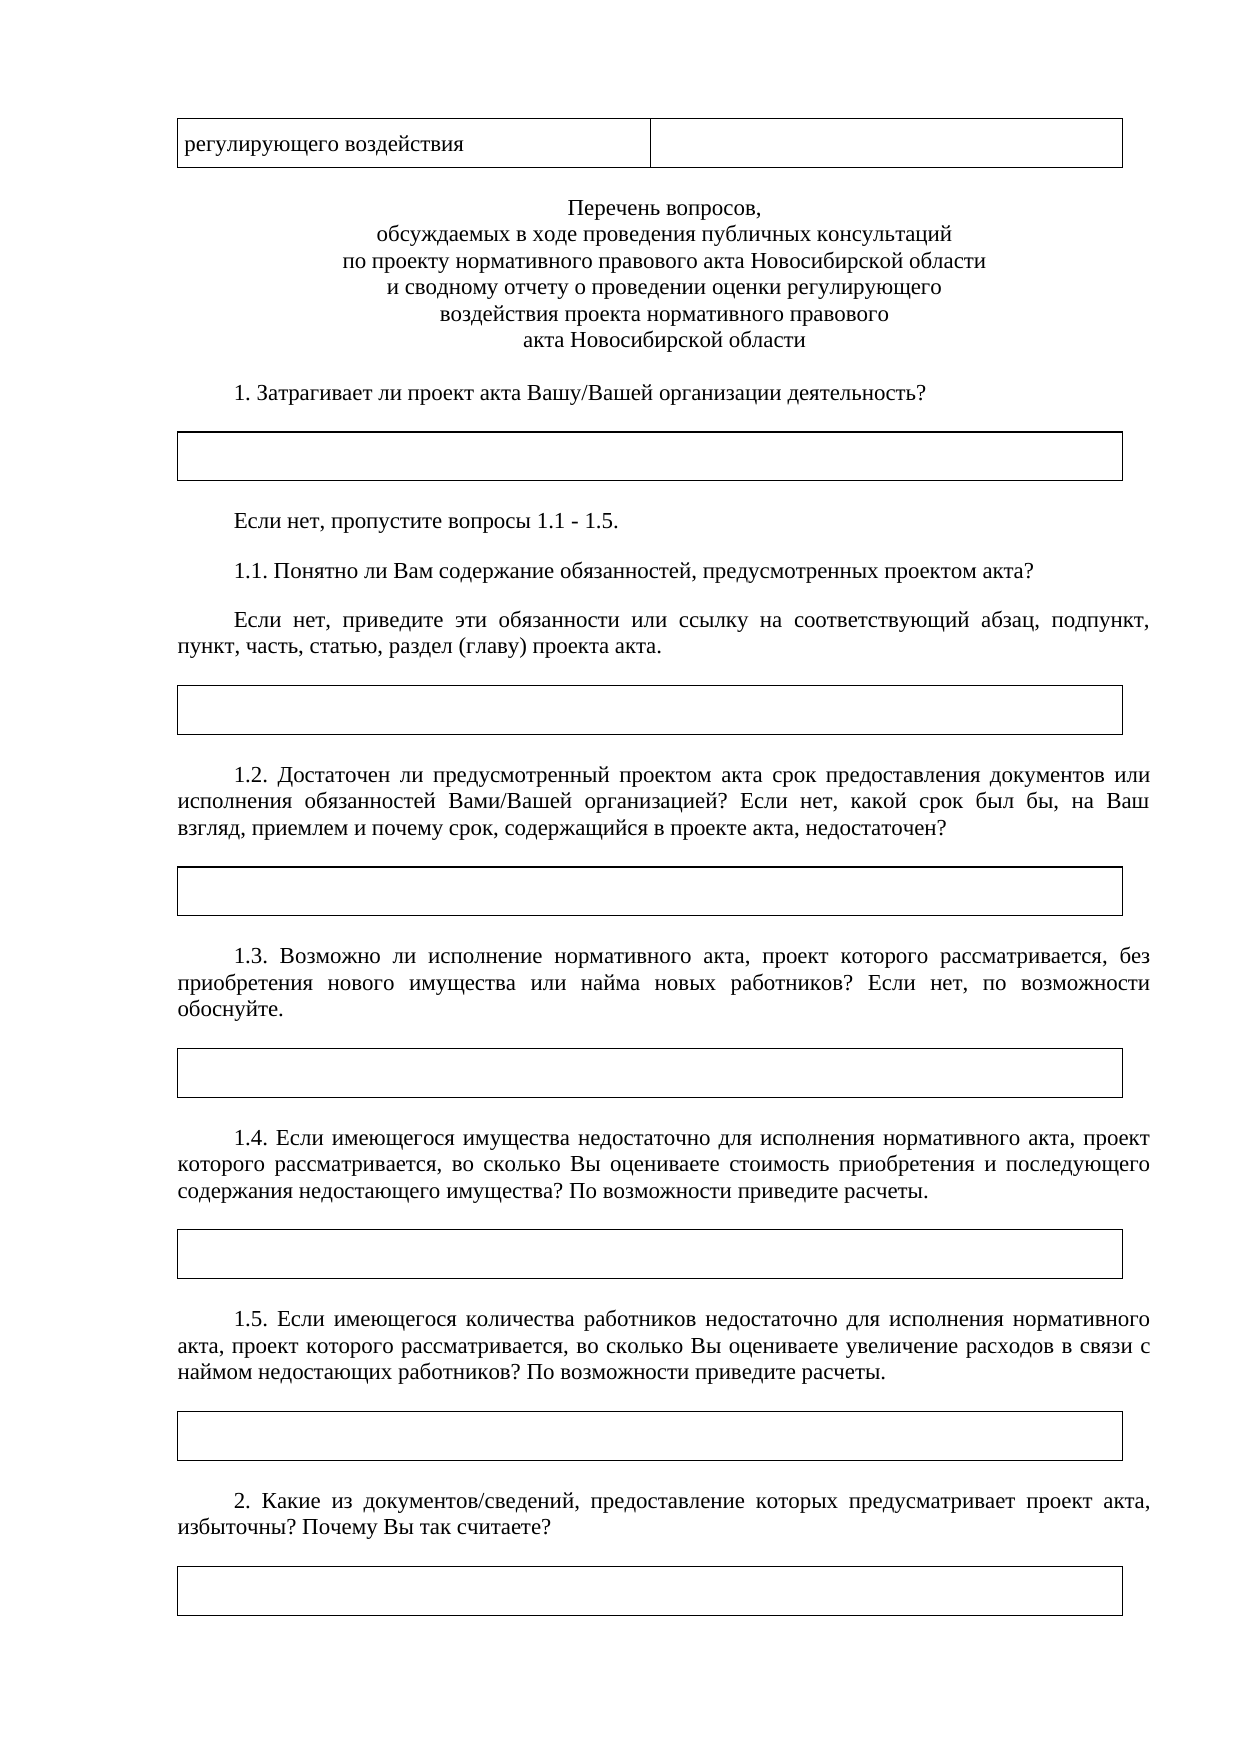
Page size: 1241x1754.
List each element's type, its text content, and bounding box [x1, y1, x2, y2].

text по проекту нормативного правового акта Новосибирской области [177, 247, 1152, 273]
text Если нет, приведите эти обязанности или ссылку на соответствующий абзац, подпункт, пункт, часть, статью, раздел (главу) проекта акта. [177, 606, 1152, 659]
text Если нет, пропустите вопросы 1.1 - 1.5. [177, 507, 1152, 534]
table_header [178, 1412, 1122, 1459]
text 1.5. Если имеющегося количества работников недостаточно для исполнения нормативного акта, проект которого рассматривается, во сколько Вы оцениваете увеличение расходов в связи с наймом недостающих работников? По возможности приведите расчеты. [177, 1305, 1152, 1384]
text 2. Какие из документов/сведений, предоставление которых предусматривает проект акта, избыточны? Почему Вы так считаете? [177, 1487, 1152, 1539]
table_cell [651, 119, 1122, 167]
table_header [178, 433, 1122, 480]
text Перечень вопросов, [177, 194, 1152, 221]
table_header [178, 1567, 1122, 1614]
text 1. Затрагивает ли проект акта Вашу/Вашей организации деятельность? [177, 379, 1152, 405]
text 1.4. Если имеющегося имущества недостаточно для исполнения нормативного акта, проект которого рассматривается, во сколько Вы оцениваете стоимость приобретения и последующего содержания недостающего имущества? По возможности приведите расчеты. [177, 1124, 1152, 1203]
table_header [178, 1049, 1122, 1097]
text 1.2. Достаточен ли предусмотренный проектом акта срок предоставления документов или исполнения обязанностей Вами/Вашей организацией? Если нет, какой срок был бы, на Ваш взгляд, приемлем и почему срок, содержащийся в проекте акта, недостаточен? [177, 761, 1152, 840]
text обсуждаемых в ходе проведения публичных консультаций [177, 221, 1152, 247]
table_header [178, 686, 1122, 734]
text акта Новосибирской области [177, 326, 1152, 352]
table_header [178, 868, 1122, 915]
text воздействия проекта нормативного правового [177, 299, 1152, 326]
text 1.3. Возможно ли исполнение нормативного акта, проект которого рассматривается, без приобретения нового имущества или найма новых работников? Если нет, по возможности обоснуйте. [177, 942, 1152, 1022]
table_header [178, 1230, 1122, 1278]
text и сводному отчету о проведении оценки регулирующего [177, 273, 1152, 299]
text 1.1. Понятно ли Вам содержание обязанностей, предусмотренных проектом акта? [177, 557, 1152, 583]
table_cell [178, 119, 650, 167]
